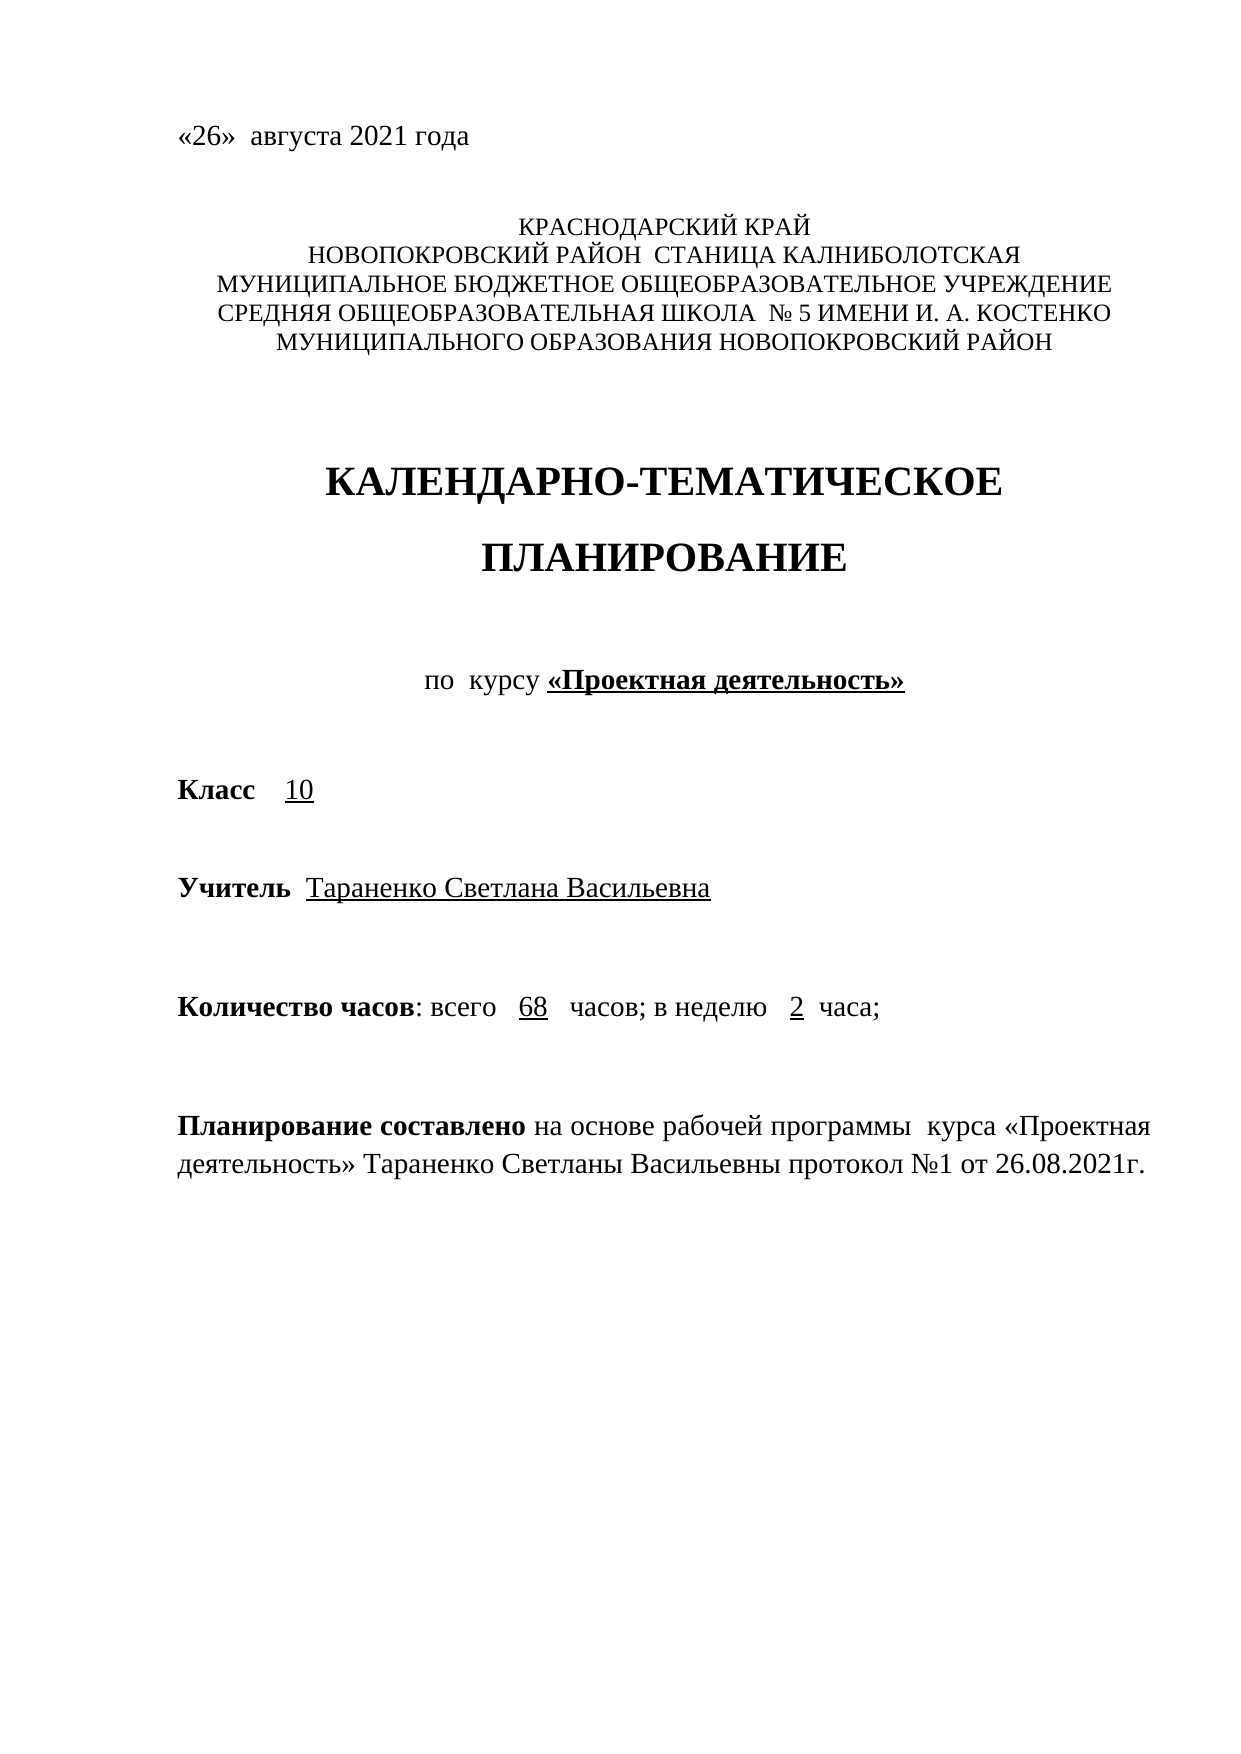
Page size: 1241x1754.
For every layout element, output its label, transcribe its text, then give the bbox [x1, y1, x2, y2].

text «26» августа 2021 года [177, 118, 1152, 152]
text МУНИЦИПАЛЬНОЕ БЮДЖЕТНОЕ ОБЩЕОБРАЗОВАТЕЛЬНОЕ УЧРЕЖДЕНИЕ [177, 269, 1152, 298]
text Количество часов: всего 68 часов; в неделю 2 часа; [177, 989, 1152, 1022]
subtitle Класс 10 [177, 772, 1152, 806]
text ПЛАНИРОВАНИЕ [177, 532, 1152, 580]
subtitle Планирование составлено на основе рабочей программы курса «Проектная деятельность» Тараненко Светланы Васильевны протокол №1 от 26.08.2021г. [177, 1108, 1152, 1180]
text СРЕДНЯЯ ОБЩЕОБРАЗОВАТЕЛЬНАЯ ШКОЛА № 5 ИМЕНИ И. А. КОСТЕНКО [177, 298, 1152, 327]
text КАЛЕНДАРНО-ТЕМАТИЧЕСКОЕ [177, 456, 1152, 504]
text по курсу «Проектная деятельность» [177, 662, 1152, 695]
text Учитель Тараненко Светлана Васильевна [177, 870, 1152, 904]
text НОВОПОКРОВСКИЙ РАЙОН СТАНИЦА КАЛНИБОЛОТСКАЯ [177, 240, 1152, 269]
text МУНИЦИПАЛЬНОГО ОБРАЗОВАНИЯ НОВОПОКРОВСКИЙ РАЙОН [177, 327, 1152, 355]
text КРАСНОДАРСКИЙ КРАЙ [177, 212, 1152, 240]
